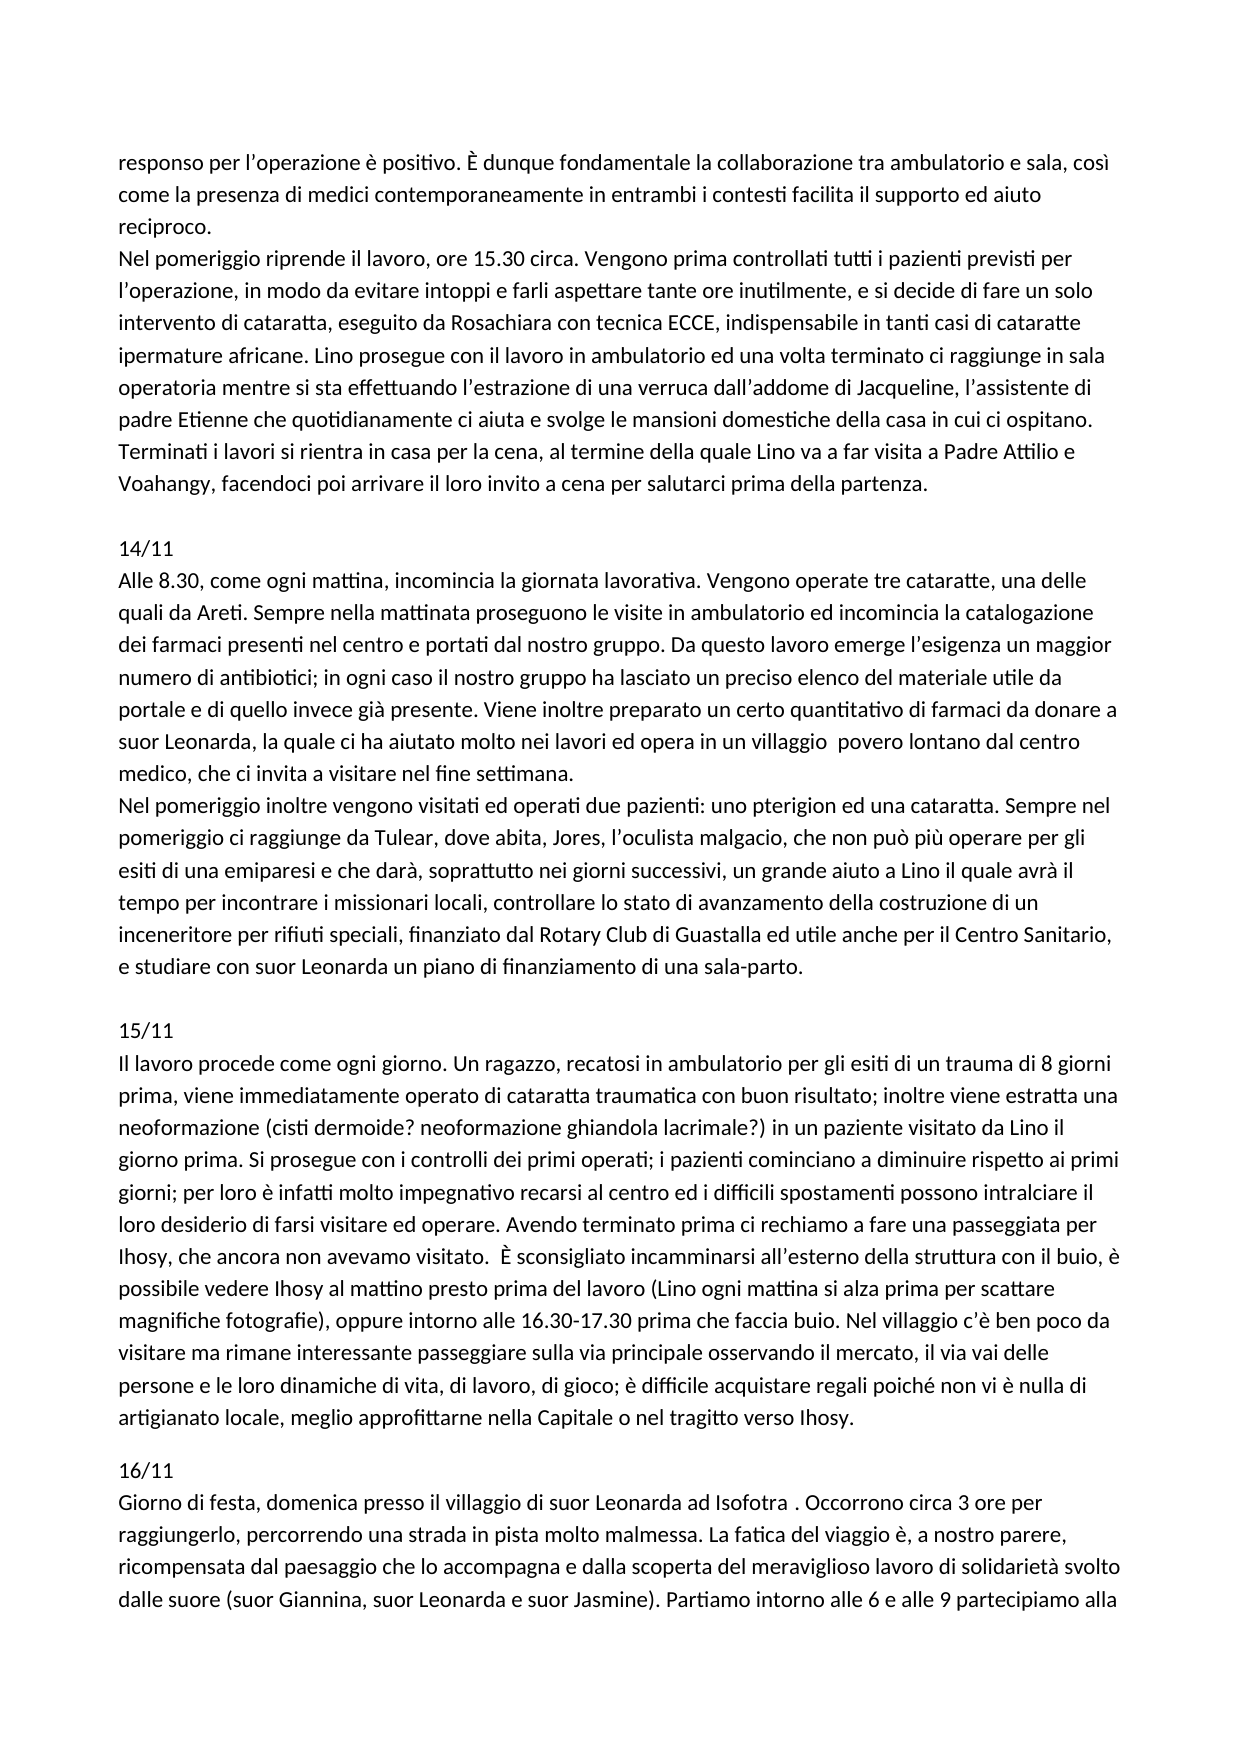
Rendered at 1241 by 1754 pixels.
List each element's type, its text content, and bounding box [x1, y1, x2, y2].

text 14/11 Alle 8.30, come ogni mattina, incomincia la giornata lavorativa. Vengono operate tre cataratte, una delle quali da Areti. Sempre nella mattinata proseguono le visite in ambulatorio ed incomincia la catalogazione dei farmaci presenti nel centro e portati dal nostro gruppo. Da questo lavoro emerge l’esigenza un maggior numero di antibiotici; in ogni caso il nostro gruppo ha lasciato un preciso elenco del materiale utile da portale e di quello invece già presente. Viene inoltre preparato un certo quantitativo di farmaci da donare a suor Leonarda, la quale ci ha aiutato molto nei lavori ed opera in un villaggio povero lontano dal centro medico, che ci invita a visitare nel fine settimana. [118, 534, 1122, 787]
text Nel pomeriggio riprende il lavoro, ore 15.30 circa. Vengono prima controllati tutti i pazienti previsti per l’operazione, in modo da evitare intoppi e farli aspettare tante ore inutilmente, e si decide di fare un solo intervento di cataratta, eseguito da Rosachiara con tecnica ECCE, indispensabile in tanti casi di cataratte ipermature africane. Lino prosegue con il lavoro in ambulatorio ed una volta terminato ci raggiunge in sala operatoria mentre si sta effettuando l’estrazione di una verruca dall’addome di Jacqueline, l’assistente di padre Etienne che quotidianamente ci aiuta e svolge le mansioni domestiche della casa in cui ci ospitano. Terminati i lavori si rientra in casa per la cena, al termine della quale Lino va a far visita a Padre Attilio e Voahangy, facendoci poi arrivare il loro invito a cena per salutarci prima della partenza. [118, 244, 1122, 497]
text 15/11 Il lavoro procede come ogni giorno. Un ragazzo, recatosi in ambulatorio per gli esiti di un trauma di 8 giorni prima, viene immediatamente operato di cataratta traumatica con buon risultato; inoltre viene estratta una neoformazione (cisti dermoide? neoformazione ghiandola lacrimale?) in un paziente visitato da Lino il giorno prima. Si prosegue con i controlli dei primi operati; i pazienti cominciano a diminuire rispetto ai primi giorni; per loro è infatti molto impegnativo recarsi al centro ed i difficili spostamenti possono intralciare il loro desiderio di farsi visitare ed operare. Avendo terminato prima ci rechiamo a fare una passeggiata per Ihosy, che ancora non avevamo visitato. È sconsigliato incamminarsi all’esterno della struttura con il buio, è possibile vedere Ihosy al mattino presto prima del lavoro (Lino ogni mattina si alza prima per scattare magnifiche fotografie), oppure intorno alle 16.30-17.30 prima che faccia buio. Nel villaggio c’è ben poco da visitare ma rimane interessante passeggiare sulla via principale osservando il mercato, il via vai delle persone e le loro dinamiche di vita, di lavoro, di gioco; è difficile acquistare regali poiché non vi è nulla di artigianato locale, meglio approfittarne nella Capitale o nel tragitto verso Ihosy. [118, 1017, 1122, 1431]
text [118, 148, 1122, 240]
text Nel pomeriggio inoltre vengono visitati ed operati due pazienti: uno pterigion ed una cataratta. Sempre nel pomeriggio ci raggiunge da Tulear, dove abita, Jores, l’oculista malgacio, che non può più operare per gli esiti di una emiparesi e che darà, soprattutto nei giorni successivi, un grande aiuto a Lino il quale avrà il tempo per incontrare i missionari locali, controllare lo stato di avanzamento della costruzione di un inceneritore per rifiuti speciali, finanziato dal Rotary Club di Guastalla ed utile anche per il Centro Sanitario, e studiare con suor Leonarda un piano di finanziamento di una sala-parto. [118, 791, 1122, 980]
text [118, 1456, 1122, 1613]
